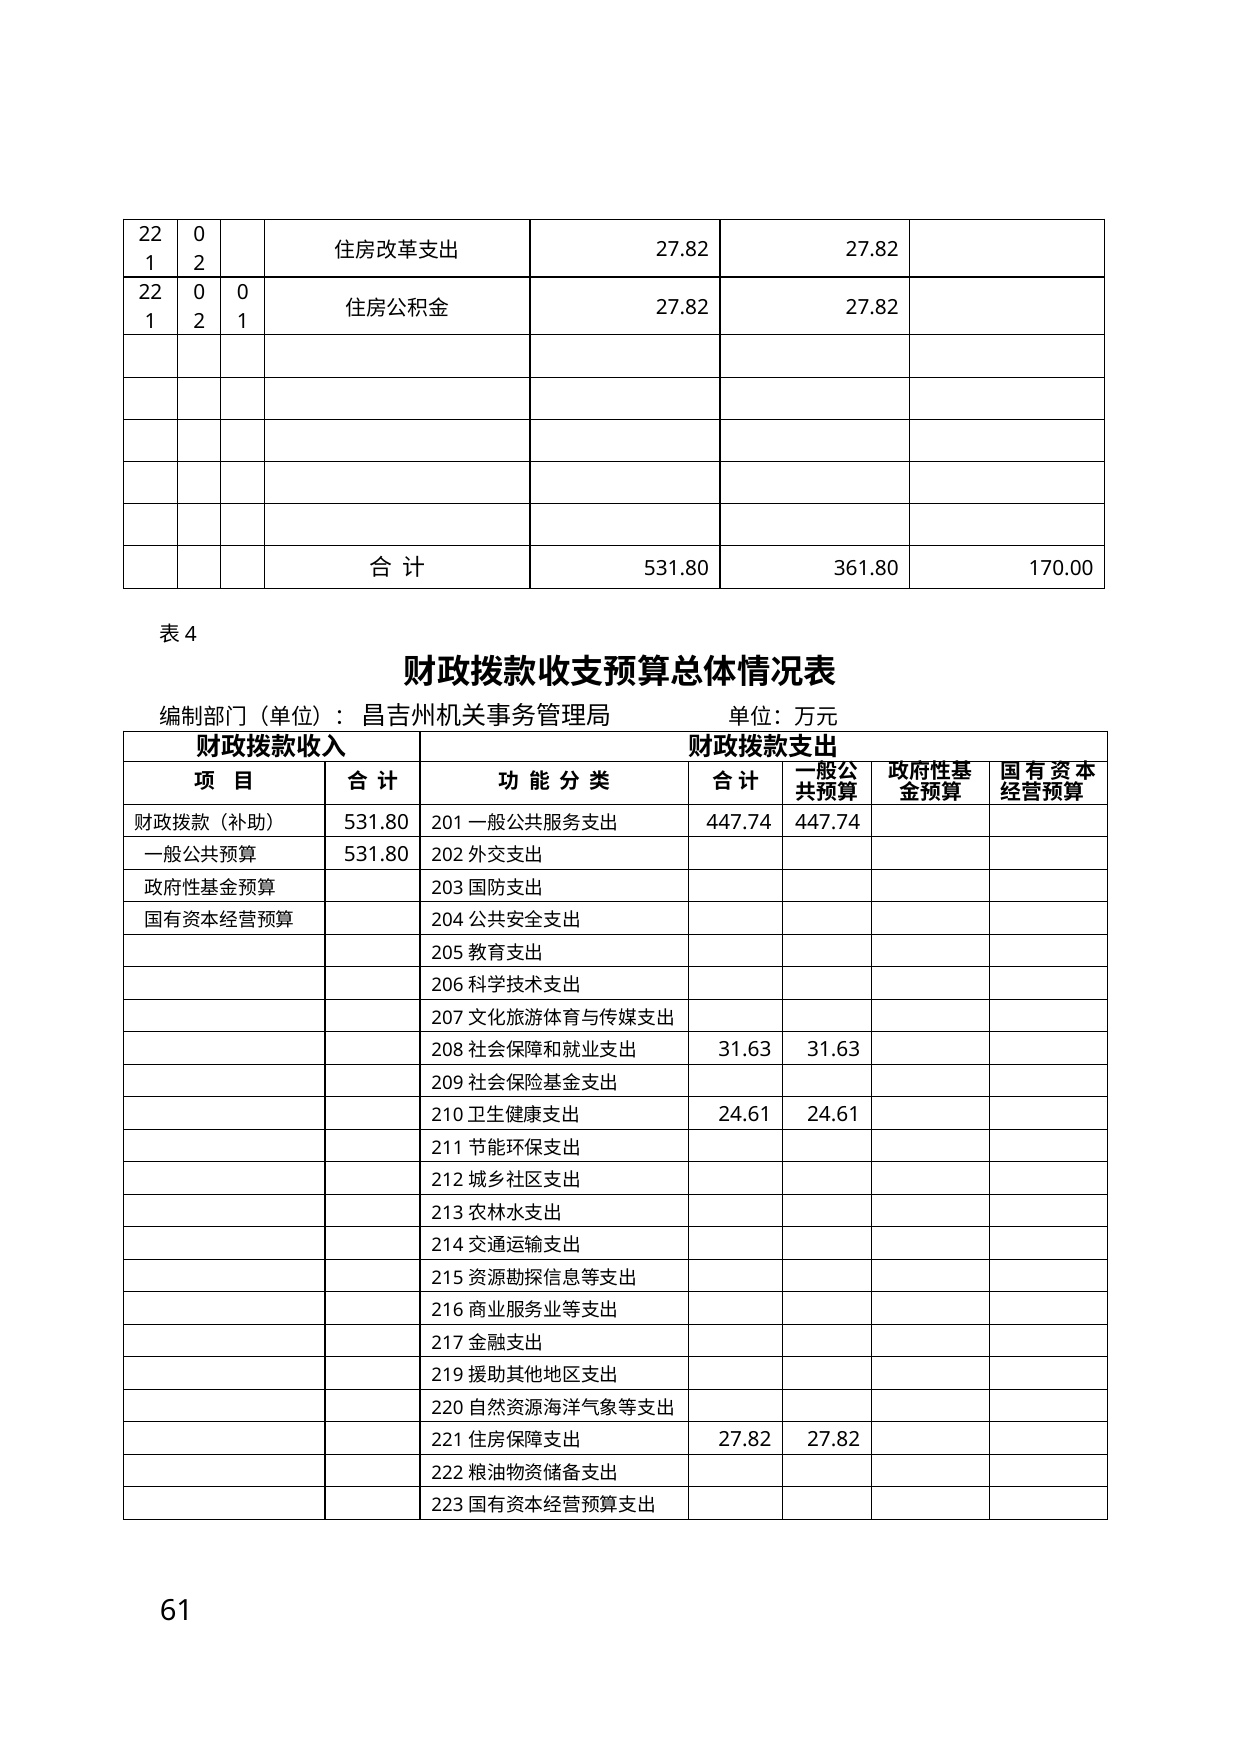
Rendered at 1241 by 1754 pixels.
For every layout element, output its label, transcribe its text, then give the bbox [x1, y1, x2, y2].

table_cell [689, 967, 782, 998]
table_cell 国有资本经营预算 [124, 902, 324, 933]
table_cell [872, 870, 989, 901]
table_cell [783, 1227, 871, 1258]
table_cell [124, 546, 177, 587]
table_cell [326, 1195, 419, 1226]
table_cell [783, 1162, 871, 1193]
table_cell [326, 1325, 419, 1356]
table_cell 447.74 [783, 805, 871, 836]
table_cell 202 外交支出 [421, 837, 688, 868]
table_cell [872, 1325, 989, 1356]
table_cell [221, 220, 264, 276]
table_cell [124, 1065, 324, 1096]
table_cell [783, 837, 871, 868]
table_cell [531, 335, 719, 377]
text 财政拨款收支预算总体情况表 [159, 660, 1081, 689]
table_cell [326, 1260, 419, 1291]
table_cell [124, 1357, 324, 1388]
table_cell [178, 335, 220, 377]
table_cell 27.82 [721, 220, 909, 276]
table_cell 220 自然资源海洋气象等支出 [421, 1390, 688, 1421]
table_cell [783, 1487, 871, 1518]
table_cell 216 商业服务业等支出 [421, 1292, 688, 1323]
table_cell 205 教育支出 [421, 935, 688, 966]
table_cell [326, 935, 419, 966]
table_cell 212 城乡社区支出 [421, 1162, 688, 1193]
table_cell [910, 420, 1104, 461]
table_cell [783, 902, 871, 933]
table_cell [872, 805, 989, 836]
table_cell [124, 462, 177, 503]
table_cell [689, 1195, 782, 1226]
table_cell [990, 1195, 1107, 1226]
table_cell [326, 1032, 419, 1063]
table_cell [124, 1032, 324, 1063]
table_cell [124, 335, 177, 377]
table_cell 219 援助其他地区支出 [421, 1357, 688, 1388]
table_cell [124, 1487, 324, 1518]
table_cell 31.63 [783, 1032, 871, 1063]
table_cell [124, 1292, 324, 1323]
table_cell [872, 1097, 989, 1128]
table_cell 211 节能环保支出 [421, 1130, 688, 1161]
table_cell [326, 1227, 419, 1258]
table_cell [178, 420, 220, 461]
table_cell 206 科学技术支出 [421, 967, 688, 998]
table_cell [124, 1260, 324, 1291]
table_cell [721, 504, 909, 545]
table_cell [872, 1455, 989, 1486]
table_cell 223 国有资本经营预算支出 [421, 1487, 688, 1518]
table_cell 24.61 [689, 1097, 782, 1128]
table_cell 27.82 [721, 278, 909, 334]
table_cell [326, 1390, 419, 1421]
table_cell [872, 1130, 989, 1161]
table_cell 合 计 [326, 762, 419, 803]
table_cell [872, 1032, 989, 1063]
table_cell [221, 420, 264, 461]
table_cell 207 文化旅游体育与传媒支出 [421, 1000, 688, 1031]
table_cell [783, 1292, 871, 1323]
table_cell [910, 378, 1104, 419]
table_cell [990, 1260, 1107, 1291]
table_cell [910, 278, 1104, 334]
table_cell [124, 1455, 324, 1486]
table_cell [721, 378, 909, 419]
table_cell 531.80 [326, 805, 419, 836]
table_cell [689, 1162, 782, 1193]
table_cell [990, 870, 1107, 901]
table_cell [872, 1065, 989, 1096]
table_cell 217 金融支出 [421, 1325, 688, 1356]
table_cell [124, 1162, 324, 1193]
table_cell [872, 1162, 989, 1193]
table_cell [689, 837, 782, 868]
table_cell [689, 1325, 782, 1356]
table_cell [872, 1422, 989, 1453]
table_cell [326, 1357, 419, 1388]
table_cell [783, 1260, 871, 1291]
table_cell 213 农林水支出 [421, 1195, 688, 1226]
table_cell [326, 1162, 419, 1193]
table_cell [124, 1422, 324, 1453]
table_cell [178, 462, 220, 503]
table_cell [689, 1390, 782, 1421]
table_cell 447.74 [689, 805, 782, 836]
table_cell [990, 1455, 1107, 1486]
table_cell [265, 504, 529, 545]
table_cell [783, 1000, 871, 1031]
table_cell [124, 1325, 324, 1356]
table_cell [990, 1065, 1107, 1096]
table_cell [689, 1455, 782, 1486]
table_cell [265, 420, 529, 461]
table_cell 27.82 [531, 220, 719, 276]
table_cell 531.80 [531, 546, 719, 587]
table_cell [689, 1130, 782, 1161]
table_cell [326, 1130, 419, 1161]
table_cell [265, 335, 529, 377]
table_cell [990, 1390, 1107, 1421]
table_cell 财政拨款（补助） [124, 805, 324, 836]
table_cell [689, 1292, 782, 1323]
table_cell [872, 1227, 989, 1258]
table_cell [531, 378, 719, 419]
table_cell [689, 1000, 782, 1031]
table_cell [689, 935, 782, 966]
table_cell [178, 378, 220, 419]
table_cell 27.82 [689, 1422, 782, 1453]
table_cell 27.82 [783, 1422, 871, 1453]
table_cell 31.63 [689, 1032, 782, 1063]
table_cell [721, 462, 909, 503]
table_cell [990, 1162, 1107, 1193]
table_cell [689, 1357, 782, 1388]
table_cell [783, 870, 871, 901]
table_cell [872, 967, 989, 998]
table_cell [221, 504, 264, 545]
table_cell [221, 378, 264, 419]
table_cell [124, 1227, 324, 1258]
table_cell [872, 1390, 989, 1421]
table_cell 203 国防支出 [421, 870, 688, 901]
table_cell [178, 546, 220, 587]
table_cell 361.80 [721, 546, 909, 587]
table_cell [689, 1487, 782, 1518]
table_cell [326, 1455, 419, 1486]
table_cell 215 资源勘探信息等支出 [421, 1260, 688, 1291]
table_cell [990, 805, 1107, 836]
table_cell [872, 837, 989, 868]
table_cell [326, 967, 419, 998]
table_cell 合 计 [265, 546, 529, 587]
table_cell [990, 1357, 1107, 1388]
table_cell [221, 462, 264, 503]
table_cell [689, 902, 782, 933]
table_cell [783, 1390, 871, 1421]
table_cell [124, 504, 177, 545]
table_header 财政拨款收入 [124, 732, 419, 761]
table_cell 政府性基金预算 [124, 870, 324, 901]
table_cell [689, 870, 782, 901]
table_cell [326, 1065, 419, 1096]
table_cell [531, 504, 719, 545]
table_cell 210卫生健康支出 [421, 1097, 688, 1128]
table_cell [910, 335, 1104, 377]
table_cell 02 [178, 220, 220, 276]
table_cell [783, 1325, 871, 1356]
table_cell 政府性基金预算 [872, 762, 989, 803]
table_cell [990, 1130, 1107, 1161]
table_cell [689, 1227, 782, 1258]
table_cell [872, 1000, 989, 1031]
table_cell [910, 462, 1104, 503]
table_cell [221, 335, 264, 377]
table_cell 208 社会保障和就业支出 [421, 1032, 688, 1063]
table_cell [872, 1195, 989, 1226]
table_cell 201 一般公共服务支出 [421, 805, 688, 836]
table_cell [326, 1487, 419, 1518]
table_cell [872, 1292, 989, 1323]
table_header 财政拨款支出 [421, 732, 1107, 761]
table_cell 一般公共预算 [124, 837, 324, 868]
table_cell [783, 1065, 871, 1096]
table_cell [124, 378, 177, 419]
table_cell 住房改革支出 [265, 220, 529, 276]
table_cell [124, 1000, 324, 1031]
table_cell [990, 1000, 1107, 1031]
table_cell 204 公共安全支出 [421, 902, 688, 933]
table_cell [326, 870, 419, 901]
table_cell 221 住房保障支出 [421, 1422, 688, 1453]
table_cell [872, 1260, 989, 1291]
table_cell [910, 504, 1104, 545]
table_cell [783, 1130, 871, 1161]
table_cell [990, 1227, 1107, 1258]
table_cell [265, 378, 529, 419]
table_cell 国有资本经营预算 [990, 762, 1107, 803]
table_cell 功 能 分 类 [421, 762, 688, 803]
text 表4 [159, 617, 1081, 647]
table_cell 住房公积金 [265, 278, 529, 334]
table_cell 214 交通运输支出 [421, 1227, 688, 1258]
table_cell [124, 935, 324, 966]
table_cell 一般公共预算 [783, 762, 871, 803]
table_cell [265, 462, 529, 503]
table_cell [689, 1065, 782, 1096]
table_cell [326, 1000, 419, 1031]
table_cell [990, 967, 1107, 998]
table_cell [326, 1097, 419, 1128]
table_cell [721, 420, 909, 461]
text 编制部门（单位）： 昌吉州机关事务管理局 单位：万元 [159, 701, 1081, 731]
table_cell [783, 935, 871, 966]
table_cell [990, 1487, 1107, 1518]
table_cell 27.82 [531, 278, 719, 334]
table_cell [990, 1422, 1107, 1453]
table_cell [990, 902, 1107, 933]
table_cell [872, 1357, 989, 1388]
table_cell [910, 220, 1104, 276]
table_cell [124, 1195, 324, 1226]
table_cell [990, 935, 1107, 966]
table_cell 209 社会保险基金支出 [421, 1065, 688, 1096]
table_cell [124, 1130, 324, 1161]
table_cell [990, 1325, 1107, 1356]
table_cell 02 [178, 278, 220, 334]
table_cell [783, 1195, 871, 1226]
table_cell [531, 462, 719, 503]
table_cell [326, 902, 419, 933]
table_cell [990, 1032, 1107, 1063]
table_cell [783, 967, 871, 998]
table_cell 222 粮油物资储备支出 [421, 1455, 688, 1486]
table_cell [721, 335, 909, 377]
table_cell [124, 420, 177, 461]
table_cell [872, 902, 989, 933]
table_cell 221 [124, 278, 177, 334]
table_cell [783, 1455, 871, 1486]
table_cell [221, 546, 264, 587]
table_cell [990, 1097, 1107, 1128]
table_cell 01 [221, 278, 264, 334]
table_cell [872, 935, 989, 966]
table_cell 170.00 [910, 546, 1104, 587]
table_cell [124, 1390, 324, 1421]
table_cell [178, 504, 220, 545]
table_cell 项 目 [124, 762, 324, 803]
table_cell [689, 1260, 782, 1291]
table_cell [326, 1422, 419, 1453]
table_cell 221 [124, 220, 177, 276]
table_cell [531, 420, 719, 461]
table_cell [990, 1292, 1107, 1323]
table_cell [872, 1487, 989, 1518]
table_cell [783, 1357, 871, 1388]
table_cell 24.61 [783, 1097, 871, 1128]
table_cell [124, 967, 324, 998]
table_cell [124, 1097, 324, 1128]
table_cell [990, 837, 1107, 868]
table_cell 合 计 [689, 762, 782, 803]
table_cell 531.80 [326, 837, 419, 868]
table_cell [326, 1292, 419, 1323]
